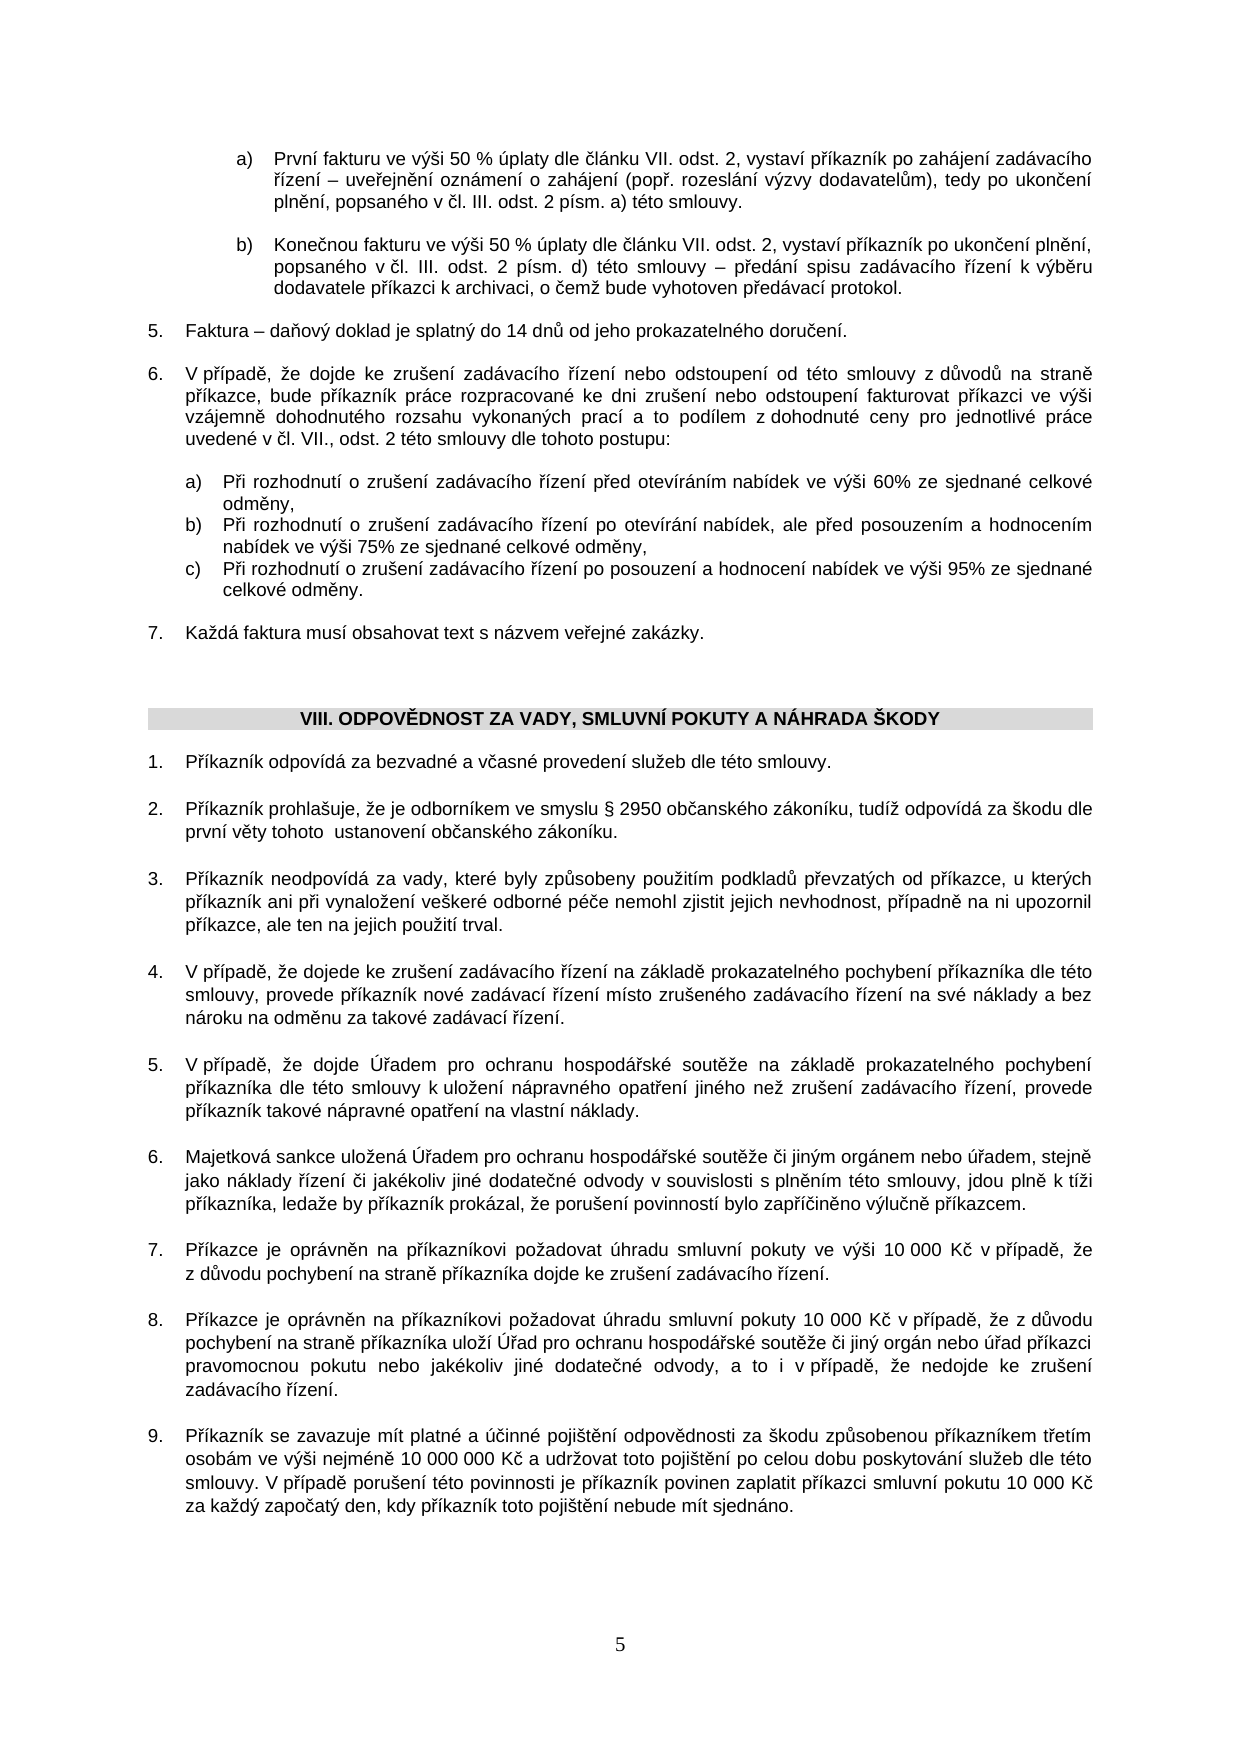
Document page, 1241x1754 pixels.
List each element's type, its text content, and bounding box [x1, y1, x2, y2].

list V případě, že dojde Úřadem pro ochranu hospodářské soutěže na základě prokazatelného pochybení příkazníka dle této smlouvy k uložení nápravného opatření jiného než zrušení zadávacího řízení, provede příkazník takové nápravné opatření na vlastní náklady. [148, 1053, 1093, 1121]
list Příkazce je oprávněn na příkazníkovi požadovat úhradu smluvní pokuty ve výši 10 000 Kč v případě, že z důvodu pochybení na straně příkazníka dojde ke zrušení zadávacího řízení. [148, 1239, 1093, 1284]
list Majetková sankce uložená Úřadem pro ochranu hospodářské soutěže či jiným orgánem nebo úřadem, stejně jako náklady řízení či jakékoliv jiné dodatečné odvody v souvislosti s plněním této smlouvy, jdou plně k tíži příkazníka, ledaže by příkazník prokázal, že porušení povinností bylo zapříčiněno výlučně příkazcem. [148, 1146, 1093, 1214]
list V případě, že dojede ke zrušení zadávacího řízení na základě prokazatelného pochybení příkazníka dle této smlouvy, provede příkazník nové zadávací řízení místo zrušeného zadávacího řízení na své náklady a bez nároku na odměnu za takové zadávací řízení. [148, 960, 1093, 1028]
list Příkazník neodpovídá za vady, které byly způsobeny použitím podkladů převzatých od příkazce, u kterých příkazník ani při vynaložení veškeré odborné péče nemohl zjistit jejich nevhodnost, případně na ni upozornil příkazce, ale ten na jejich použití trval. [148, 867, 1093, 936]
list Příkazník se zavazuje mít platné a účinné pojištění odpovědnosti za škodu způsobenou příkazníkem třetím osobám ve výši nejméně 10 000 000 Kč a udržovat toto pojištění po celou dobu poskytování služeb dle této smlouvy. V případě porušení této povinnosti je příkazník povinen zaplatit příkazci smluvní pokutu 10 000 Kč za každý započatý den, kdy příkazník toto pojištění nebude mít sjednáno. [148, 1425, 1093, 1516]
list První fakturu ve výši 50 % úplaty dle článku VII. odst. 2, vystaví příkazník po zahájení zadávacího řízení – uveřejnění oznámení o zahájení (popř. rozeslání výzvy dodavatelům), tedy po ukončení plnění, popsaného v čl. III. odst. 2 písm. a) této smlouvy. [236, 148, 1093, 212]
list Příkazník odpovídá za bezvadné a včasné provedení služeb dle této smlouvy. [148, 751, 1093, 773]
list Faktura – daňový doklad je splatný do 14 dnů od jeho prokazatelného doručení. [148, 320, 1093, 342]
list Při rozhodnutí o zrušení zadávacího řízení po posouzení a hodnocení nabídek ve výši 95% ze sjednané celkové odměny. [185, 557, 1093, 600]
list Při rozhodnutí o zrušení zadávacího řízení před otevíráním nabídek ve výši 60% ze sjednané celkové odměny, [185, 471, 1093, 514]
list Při rozhodnutí o zrušení zadávacího řízení po otevírání nabídek, ale před posouzením a hodnocením nabídek ve výši 75% ze sjednané celkové odměny, [185, 514, 1093, 557]
list Příkazce je oprávněn na příkazníkovi požadovat úhradu smluvní pokuty 10 000 Kč v případě, že z důvodu pochybení na straně příkazníka uloží Úřad pro ochranu hospodářské soutěže či jiný orgán nebo úřad příkazci pravomocnou pokutu nebo jakékoliv jiné dodatečné odvody, a to i v případě, že nedojde ke zrušení zadávacího řízení. [148, 1309, 1093, 1400]
list V případě, že dojde ke zrušení zadávacího řízení nebo odstoupení od této smlouvy z důvodů na straně příkazce, bude příkazník práce rozpracované ke dni zrušení nebo odstoupení fakturovat příkazci ve výši vzájemně dohodnutého rozsahu vykonaných prací a to podílem z dohodnuté ceny pro jednotlivé práce uvedené v čl. VII., odst. 2 této smlouvy dle tohoto postupu: [148, 363, 1093, 449]
list Každá faktura musí obsahovat text s názvem veřejné zakázky. [148, 622, 1093, 643]
list Příkazník prohlašuje, že je odborníkem ve smyslu § 2950 občanského zákoníku, tudíž odpovídá za škodu dle první věty tohoto ustanovení občanského zákoníku. [148, 798, 1093, 843]
list Konečnou fakturu ve výši 50 % úplaty dle článku VII. odst. 2, vystaví příkazník po ukončení plnění, popsaného v čl. III. odst. 2 písm. d) této smlouvy – předání spisu zadávacího řízení k výběru dodavatele příkazci k archivaci, o čemž bude vyhotoven předávací protokol. [236, 234, 1093, 298]
text VIII. ODPOVĚDNOST ZA VADY, SMLUVNÍ POKUTY A NÁHRADA ŠKODY [148, 708, 1093, 730]
